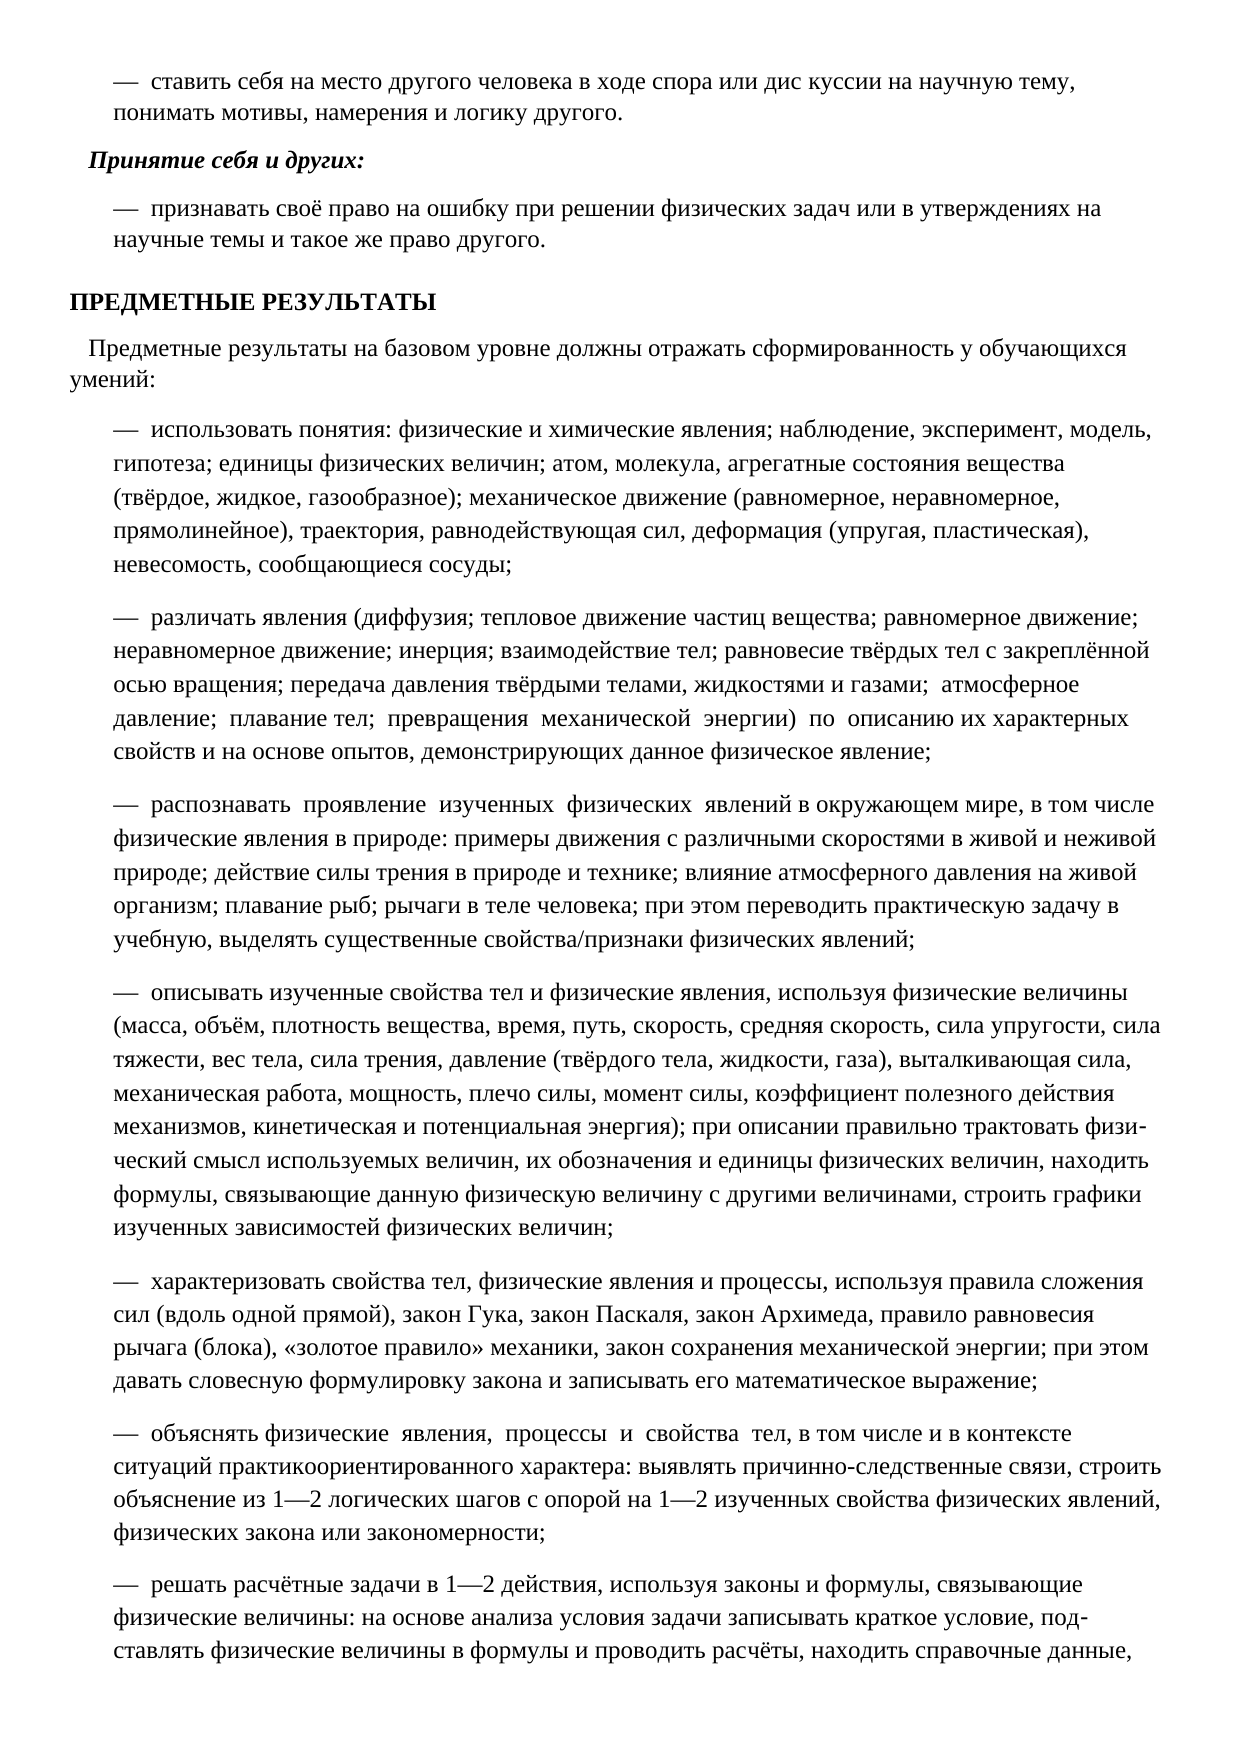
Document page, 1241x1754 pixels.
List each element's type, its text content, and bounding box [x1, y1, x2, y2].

text ПРЕДМЕТНЫЕ РЕЗУЛЬТАТЫ [69, 289, 1164, 316]
text — различать явления (диффузия; тепловое движение частиц ве​щества; равномерное движение; неравномерное движение; инерция; взаимодействие тел; равновесие твёрдых тел с за​креплённой осью вращения; передача давления твёрдыми телами, жидкостями и газами; атмосферное давление; плава​ние тел; превращения механической энергии) по описанию их характерных свойств и на основе опытов, демонстрирую​щих данное физическое явление; [113, 602, 1164, 765]
text — решать расчётные задачи в 1—2 действия, используя законы и формулы, связывающие физические величины: на основе анализа условия задачи записывать краткое условие, под​‐ставлять физические величины в формулы и проводить рас​чёты, находить справочные данные, [113, 1569, 1134, 1664]
text — признавать своё право на ошибку при решении физических задач или в утверждениях на научные темы и такое же право другого. [113, 193, 1104, 253]
text Принятие себя и других: [88, 147, 1164, 174]
text Предметные результаты на базовом уровне должны отражать сформированность у обучающихся умений: [69, 333, 1134, 393]
text — объяснять физические явления, процессы и свойства тел, в том числе и в контексте ситуаций практико​ориентирован​ного характера: выявлять причинно-​следственные связи, строить объяснение из 1—2 логических шагов с опорой на 1—2 изученных свойства физических явлений, физических закона или закономерности; [113, 1418, 1164, 1546]
text — ставить себя на место другого человека в ходе спора или дис​ куссии на научную тему, понимать мотивы, намерения и ло​гику другого. [113, 66, 1089, 126]
text — характеризовать свойства тел, физические явления и процес​сы, используя правила сложения сил (вдоль одной прямой), закон Гука, закон Паскаля, закон Архимеда, правило равно​весия рычага (блока), «золотое правило» механики, закон сохранения механической энергии; при этом давать словесную формулировку закона и записывать его математическое вы​ражение; [113, 1266, 1164, 1394]
text — распознавать проявление изученных физических явлений в окружающем мире, в том числе физические явления в при​роде: примеры движения с различными скоростями в живой и неживой природе; действие силы трения в природе и техни​ке; влияние атмосферного давления на живой организм; пла​вание рыб; рычаги в теле человека; при этом переводить практическую задачу в учебную, выделять существенные свойства/признаки физических явлений; [113, 789, 1164, 952]
text — использовать понятия: физические и химические явления; наблюдение, эксперимент, модель, гипотеза; единицы физических величин; атом, молекула, агрегатные состояния веще​ства (твёрдое, жидкое, газообразное); механическое движение (равномерное, неравномерное, прямолинейное), траектория, равнодействующая сил, деформация (упругая, пластическая), невесомость, сообщающиеся сосуды; [113, 414, 1164, 577]
text — описывать изученные свойства тел и физические явления, ис​пользуя физические величины (масса, объём, плотность ве​щества, время, путь, скорость, средняя скорость, сила упру​гости, сила тяжести, вес тела, сила трения, давление (твёрдо​го тела, жидкости, газа), выталкивающая сила, механическая работа, мощность, плечо силы, момент силы, коэффициент полезного действия механизмов, кинетическая и потенци​альная энергия); при описании правильно трактовать физи​‐ческий смысл используемых величин, их обозначения и еди​ницы физических величин, находить формулы, связываю​щие данную физическую величину с другими величинами, строить графики изученных зависимостей физических вели​чин; [113, 977, 1164, 1241]
